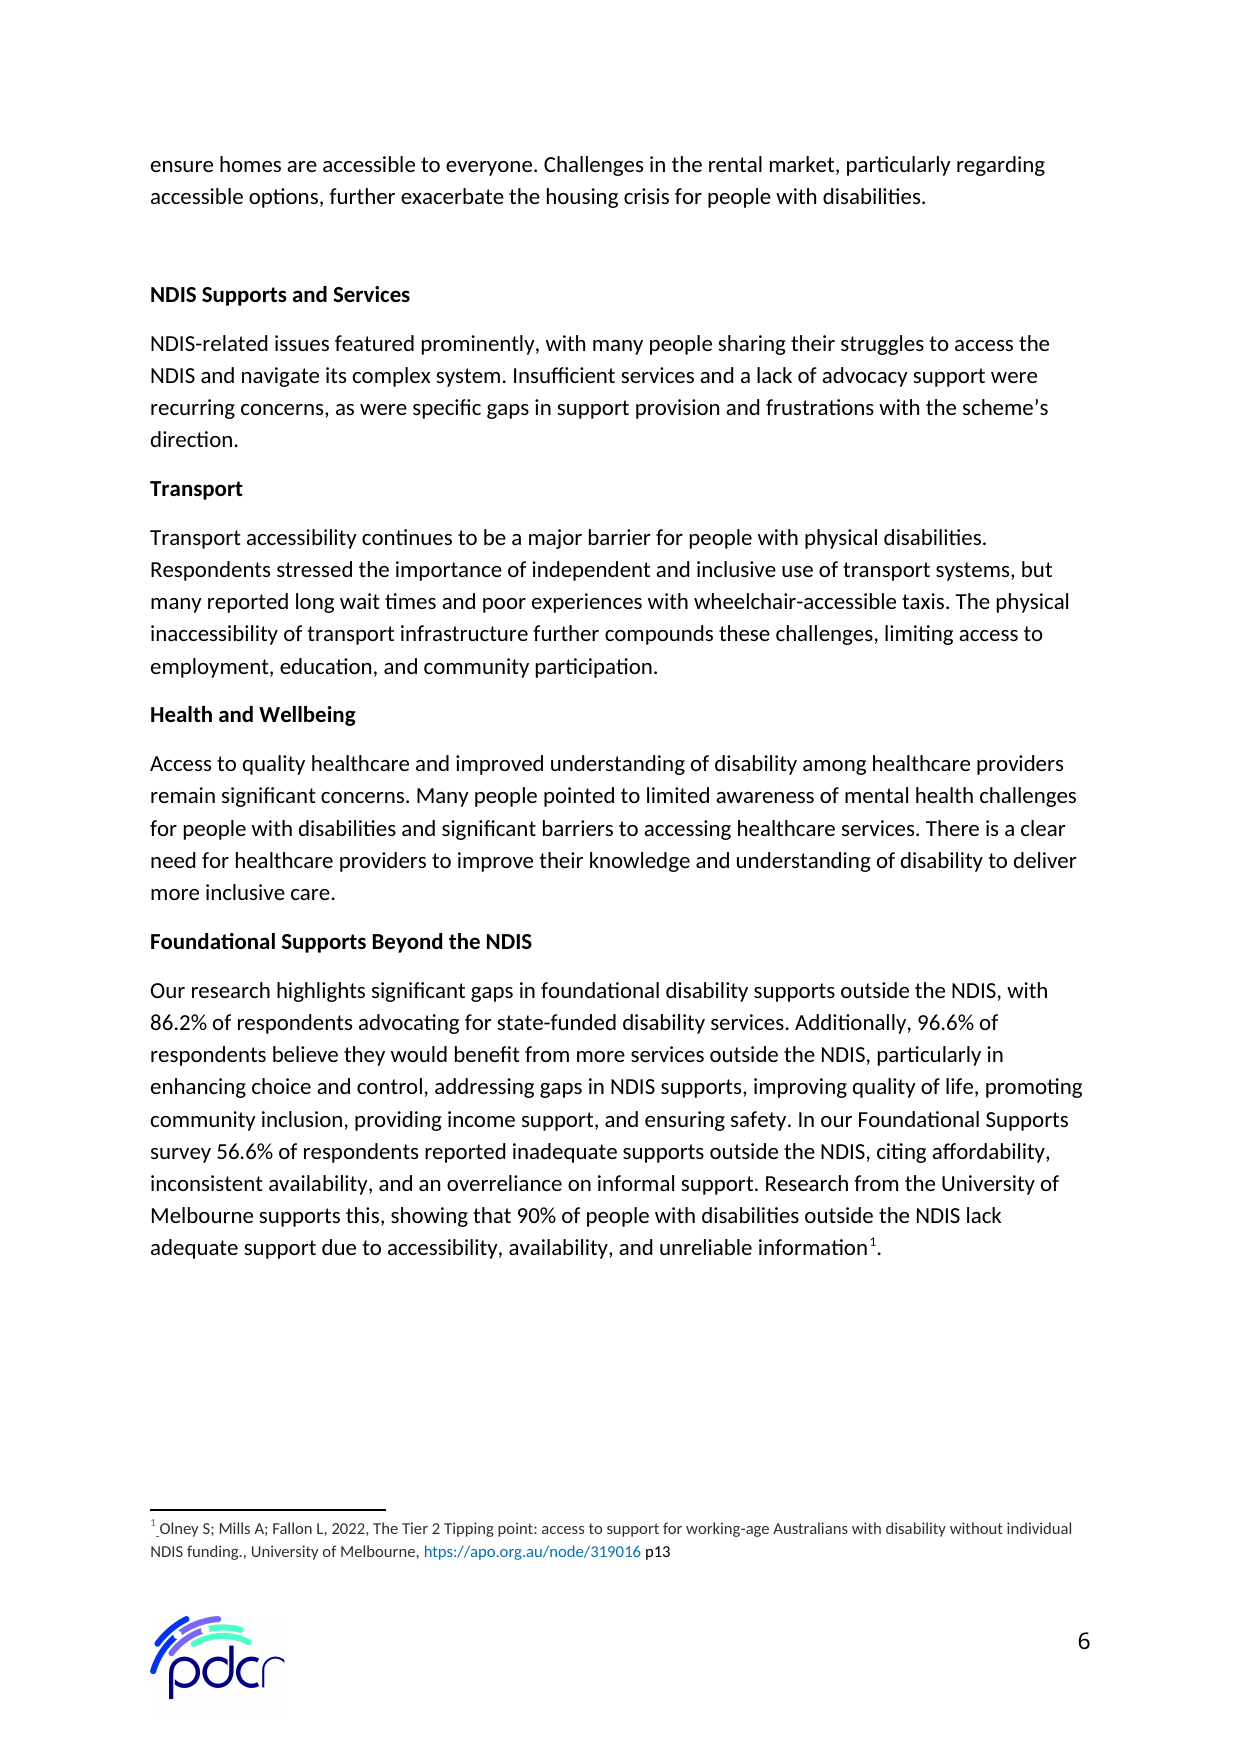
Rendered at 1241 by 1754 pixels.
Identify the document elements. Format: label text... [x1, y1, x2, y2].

text Our research highlights significant gaps in foundational disability supports outside the NDIS, with 86.2% of respondents advocating for state-funded disability services. Additionally, 96.6% of respondents believe they would benefit from more services outside the NDIS, particularly in enhancing choice and control, addressing gaps in NDIS supports, improving quality of life, promoting community inclusion, providing income support, and ensuring safety. In our Foundational Supports survey 56.6% of respondents reported inadequate supports outside the NDIS, citing affordability, inconsistent availability, and an overreliance on informal support. Research from the University of Melbourne supports this, showing that 90% of people with disabilities outside the NDIS lack adequate support due to accessibility, availability, and unreliable information. [150, 976, 1090, 1261]
text Transport accessibility continues to be a major barrier for people with physical disabilities. Respondents stressed the importance of independent and inclusive use of transport systems, but many reported long wait times and poor experiences with wheelchair-accessible taxis. The physical inaccessibility of transport infrastructure further compounds these challenges, limiting access to employment, education, and community participation. [150, 523, 1090, 680]
picture [150, 1616, 285, 1717]
text Access to quality healthcare and improved understanding of disability among healthcare providers remain significant concerns. Many people pointed to limited awareness of mental health challenges for people with disabilities and significant barriers to accessing healthcare services. There is a clear need for healthcare providers to improve their knowledge and understanding of disability to deliver more inclusive care. [150, 749, 1090, 906]
text Transport [150, 474, 1090, 502]
text NDIS-related issues featured prominently, with many people sharing their struggles to access the NDIS and navigate its complex system. Insufficient services and a lack of advocacy support were recurring concerns, as were specific gaps in support provision and frustrations with the scheme’s direction. [150, 329, 1090, 453]
text Foundational Supports Beyond the NDIS [150, 927, 1090, 955]
text Health and Wellbeing [150, 701, 1090, 729]
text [150, 150, 1090, 210]
text NDIS Supports and Services [150, 280, 1090, 308]
